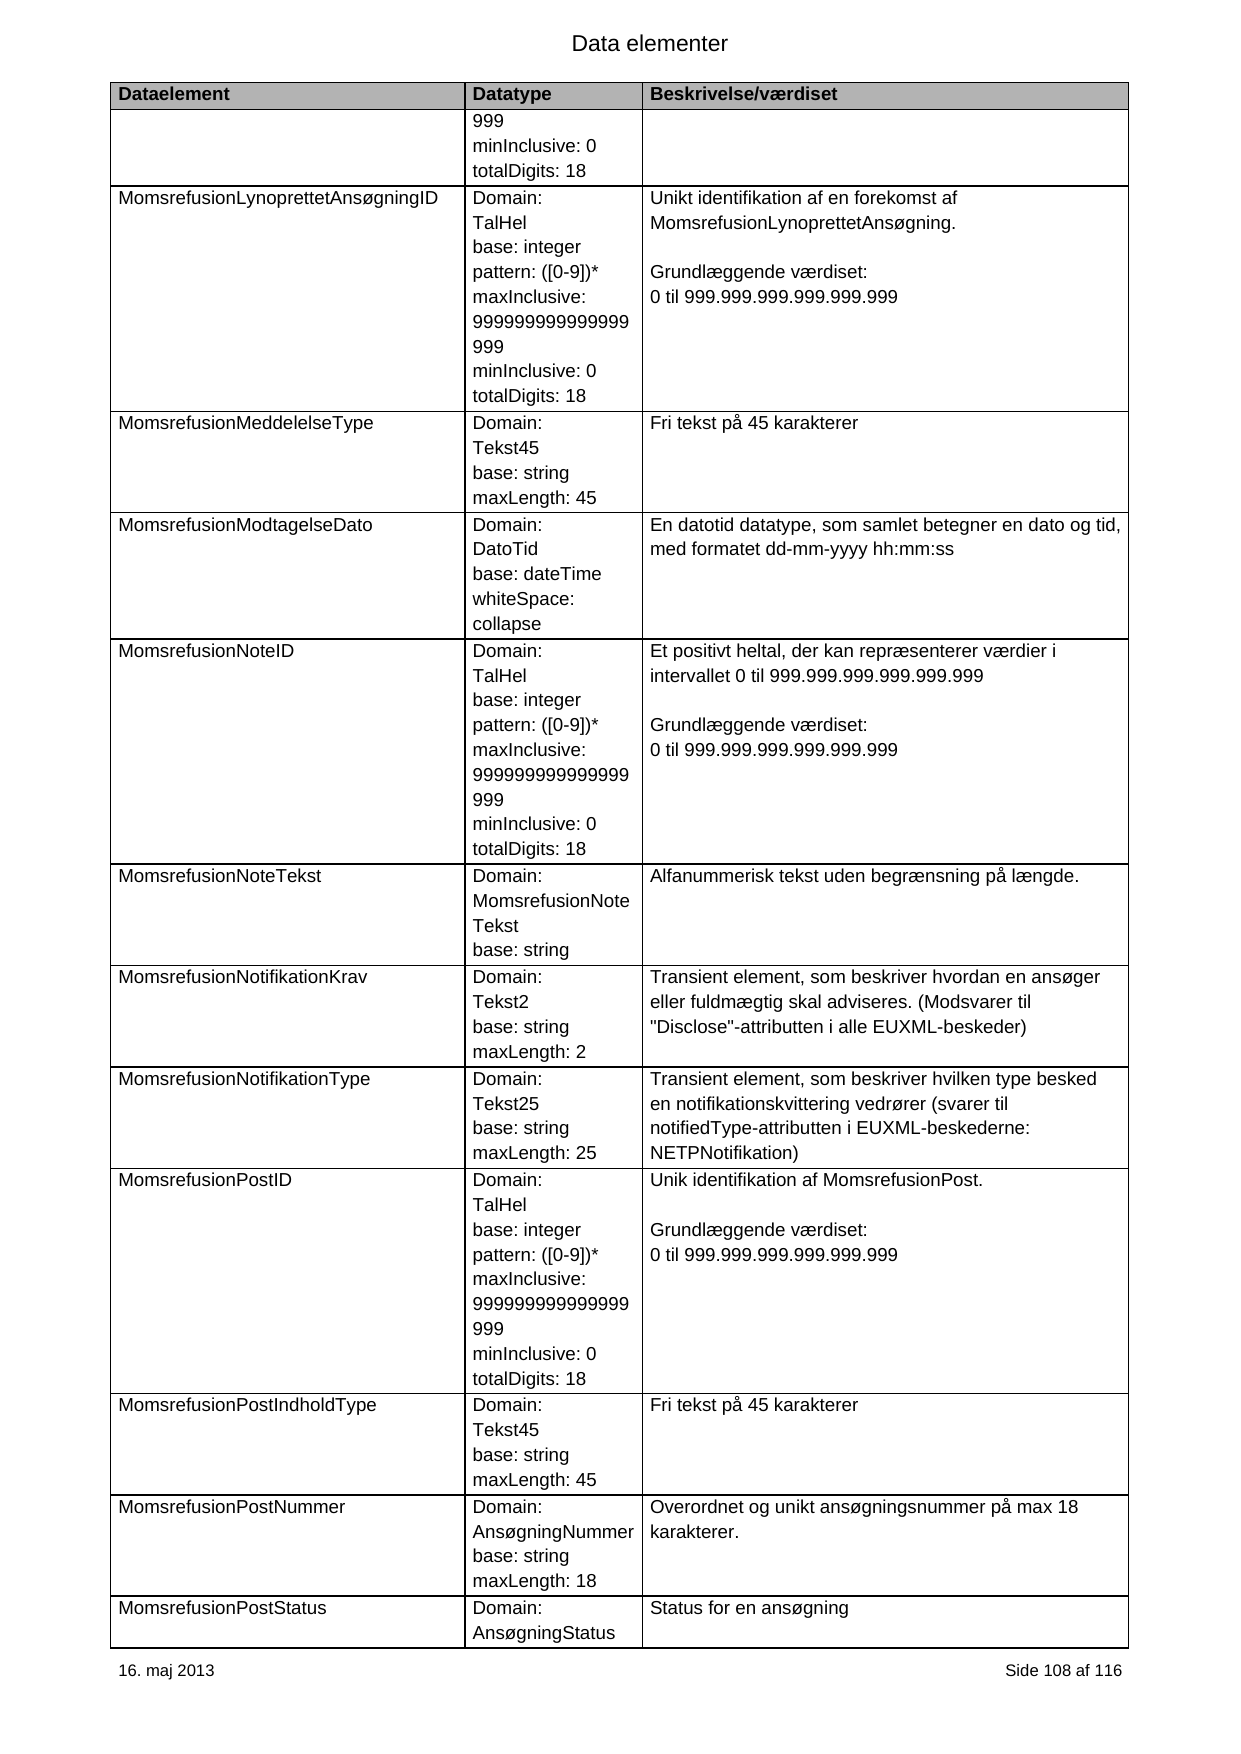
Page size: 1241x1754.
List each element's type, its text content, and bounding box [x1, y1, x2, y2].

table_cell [466, 110, 642, 185]
table_cell Domain: TalHel base: integer pattern: ([0-9])* maxInclusive: 999999999999999999 minInclusive: 0 totalDigits: 18 [466, 187, 642, 411]
table_cell MomsrefusionNoteID [111, 640, 464, 863]
table_cell MomsrefusionPostID [111, 1169, 464, 1393]
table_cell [643, 110, 1128, 185]
table_cell MomsrefusionNoteTekst [111, 865, 464, 965]
table_cell Et positivt heltal, der kan repræsenterer værdier i intervallet 0 til 999.999.999.999.999.999 Grundlæggende værdiset: 0 til 999.999.999.999.999.999 [643, 640, 1128, 863]
table_cell Fri tekst på 45 karakterer [643, 1394, 1128, 1494]
table_header Beskrivelse/værdiset [643, 83, 1128, 109]
table_cell Unik identifikation af MomsrefusionPost. Grundlæggende værdiset: 0 til 999.999.999.999.999.999 [643, 1169, 1128, 1393]
table_cell Unikt identifikation af en forekomst af MomsrefusionLynoprettetAnsøgning. Grundlæggende værdiset: 0 til 999.999.999.999.999.999 [643, 187, 1128, 411]
table_cell Alfanummerisk tekst uden begrænsning på længde. [643, 865, 1128, 965]
table_cell Domain: Tekst25 base: string maxLength: 25 [466, 1068, 642, 1167]
table_cell MomsrefusionModtagelseDato [111, 513, 464, 638]
table_cell MomsrefusionMeddelelseType [111, 412, 464, 512]
table_header Dataelement [111, 83, 464, 109]
table_cell Domain: Tekst2 base: string maxLength: 2 [466, 966, 642, 1066]
table_header Datatype [466, 83, 642, 109]
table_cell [111, 110, 464, 185]
table_cell Transient element, som beskriver hvilken type besked en notifikationskvittering vedrører (svarer til notifiedType-attributten i EUXML-beskederne: NETPNotifikation) [643, 1068, 1128, 1167]
table_cell Domain: AnsøgningNummer base: string maxLength: 18 [466, 1496, 642, 1595]
table_cell En datotid datatype, som samlet betegner en dato og tid, med formatet dd-mm-yyyy hh:mm:ss [643, 513, 1128, 638]
table_cell Domain: DatoTid base: dateTime whiteSpace: collapse [466, 513, 642, 638]
table_cell MomsrefusionNotifikationKrav [111, 966, 464, 1066]
table_cell Transient element, som beskriver hvordan en ansøger eller fuldmægtig skal adviseres. (Modsvarer til "Disclose"-attributten i alle EUXML-beskeder) [643, 966, 1128, 1066]
table_cell Domain: TalHel base: integer pattern: ([0-9])* maxInclusive: 999999999999999999 minInclusive: 0 totalDigits: 18 [466, 640, 642, 863]
table_cell Domain: Tekst45 base: string maxLength: 45 [466, 1394, 642, 1494]
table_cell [466, 1597, 642, 1647]
table_cell Fri tekst på 45 karakterer [643, 412, 1128, 512]
table_cell Domain: Tekst45 base: string maxLength: 45 [466, 412, 642, 512]
table_cell Overordnet og unikt ansøgningsnummer på max 18 karakterer. [643, 1496, 1128, 1595]
table_cell Domain: MomsrefusionNoteTekst base: string [466, 865, 642, 965]
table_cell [643, 1597, 1128, 1647]
table_cell Domain: TalHel base: integer pattern: ([0-9])* maxInclusive: 999999999999999999 minInclusive: 0 totalDigits: 18 [466, 1169, 642, 1393]
table_cell MomsrefusionPostIndholdType [111, 1394, 464, 1494]
table_cell MomsrefusionPostNummer [111, 1496, 464, 1595]
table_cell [111, 1597, 464, 1647]
table_cell MomsrefusionLynoprettetAnsøgningID [111, 187, 464, 411]
table_cell MomsrefusionNotifikationType [111, 1068, 464, 1167]
